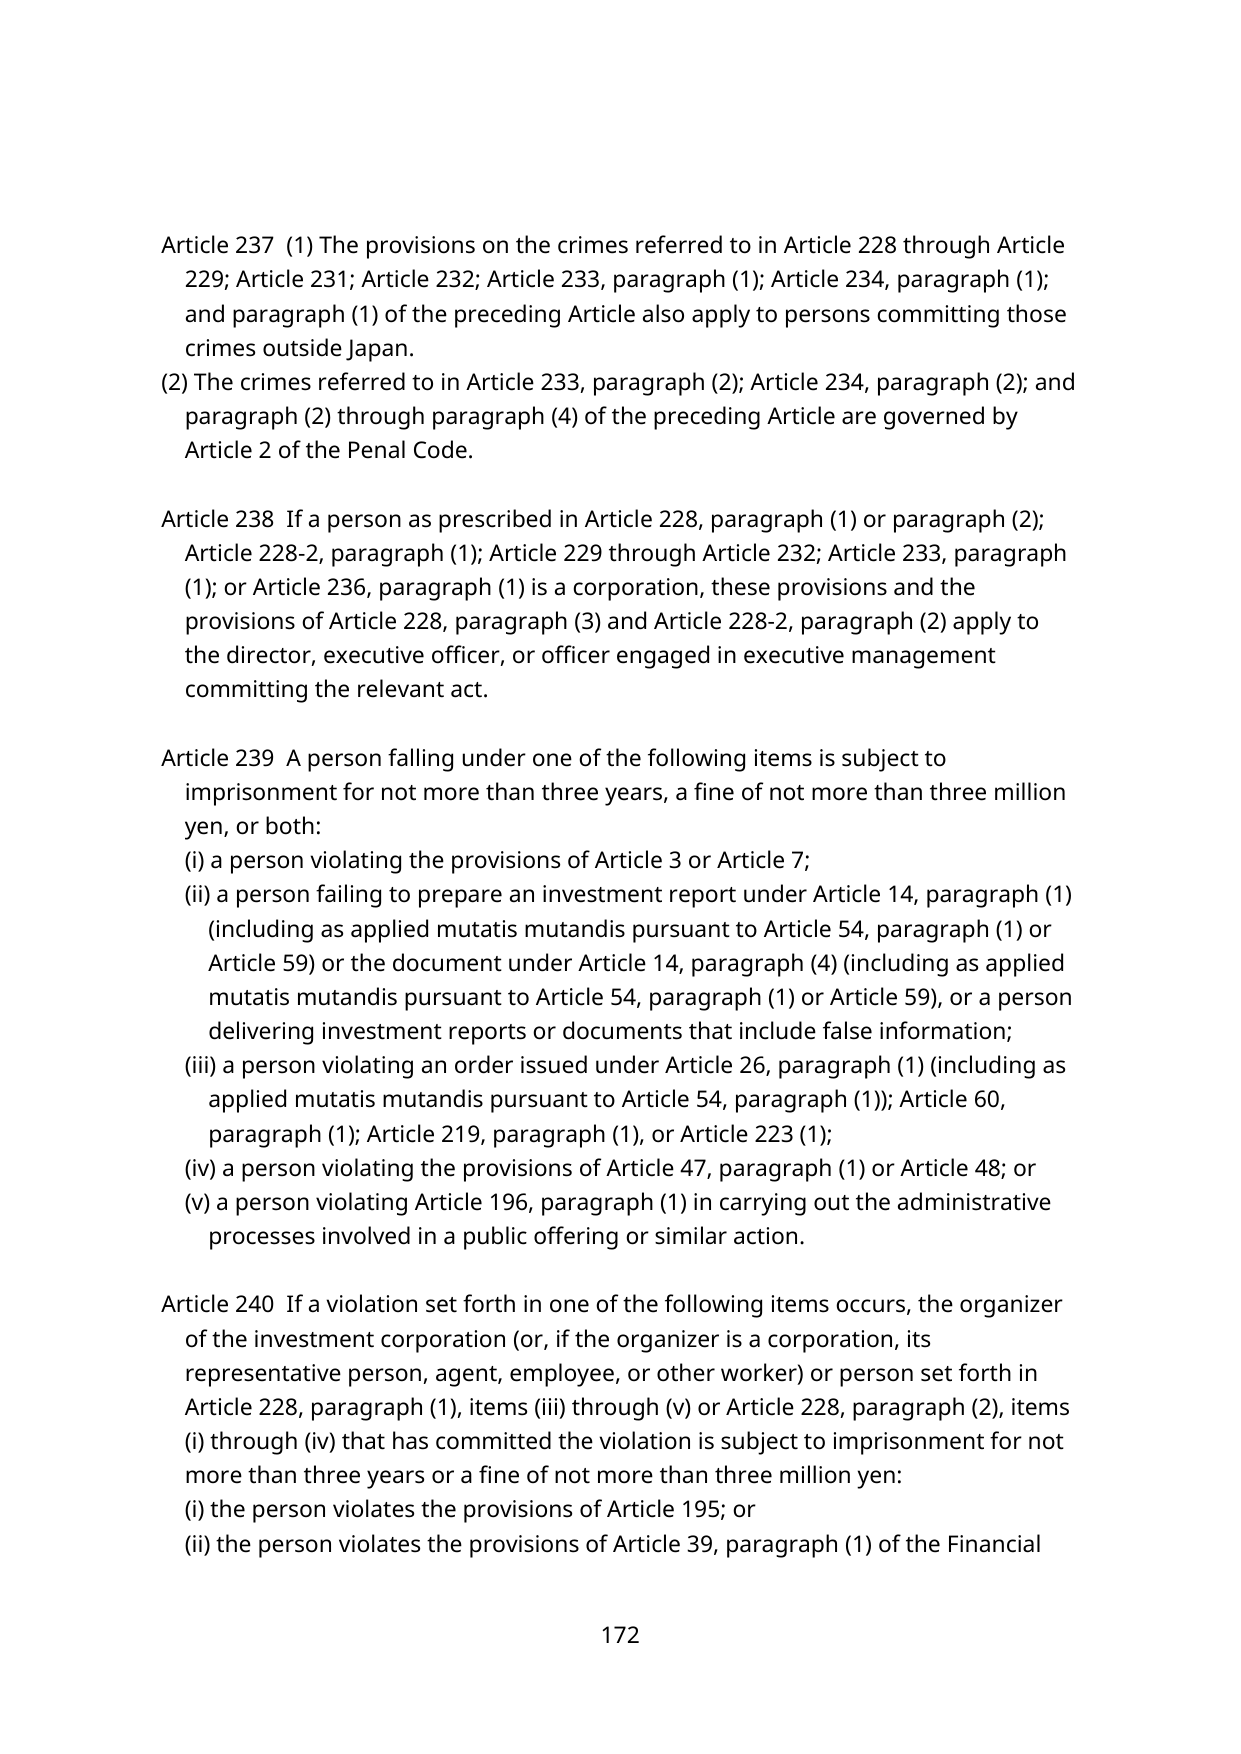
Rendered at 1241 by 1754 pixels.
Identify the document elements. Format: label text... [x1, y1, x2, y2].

text (v) a person violating Article 196, paragraph (1) in carrying out the administrative processes involved in a public offering or similar action. [184, 1184, 1079, 1253]
text Article 240 If a violation set forth in one of the following items occurs, the organizer of the investment corporation (or, if the organizer is a corporation, its representative person, agent, employee, or other worker) or person set forth in Article 228, paragraph (1), items (iii) through (v) or Article 228, paragraph (2), items (i) through (iv) that has committed the violation is subject to imprisonment for not more than three years or a fine of not more than three million yen: [161, 1287, 1079, 1492]
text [184, 1526, 1079, 1560]
text (i) a person violating the provisions of Article 3 or Article 7; [184, 843, 1079, 877]
text Article 239 A person falling under one of the following items is subject to imprisonment for not more than three years, a fine of not more than three million yen, or both: [161, 740, 1079, 843]
text (i) the person violates the provisions of Article 195; or [184, 1492, 1079, 1526]
text (2) The crimes referred to in Article 233, paragraph (2); Article 234, paragraph (2); and paragraph (2) through paragraph (4) of the preceding Article are governed by Article 2 of the Penal Code. [161, 364, 1079, 467]
text Article 238 If a person as prescribed in Article 228, paragraph (1) or paragraph (2); Article 228-2, paragraph (1); Article 229 through Article 232; Article 233, paragraph (1); or Article 236, paragraph (1) is a corporation, these provisions and the provisions of Article 228, paragraph (3) and Article 228-2, paragraph (2) apply to the director, executive officer, or officer engaged in executive management committing the relevant act. [161, 501, 1079, 706]
text (iv) a person violating the provisions of Article 47, paragraph (1) or Article 48; or [184, 1150, 1079, 1184]
text Article 237 (1) The provisions on the crimes referred to in Article 228 through Article 229; Article 231; Article 232; Article 233, paragraph (1); Article 234, paragraph (1); and paragraph (1) of the preceding Article also apply to persons committing those crimes outside Japan. [161, 228, 1079, 364]
text (iii) a person violating an order issued under Article 26, paragraph (1) (including as applied mutatis mutandis pursuant to Article 54, paragraph (1)); Article 60, paragraph (1); Article 219, paragraph (1), or Article 223 (1); [184, 1048, 1079, 1150]
text (ii) a person failing to prepare an investment report under Article 14, paragraph (1) (including as applied mutatis mutandis pursuant to Article 54, paragraph (1) or Article 59) or the document under Article 14, paragraph (4) (including as applied mutatis mutandis pursuant to Article 54, paragraph (1) or Article 59), or a person delivering investment reports or documents that include false information; [184, 877, 1079, 1048]
